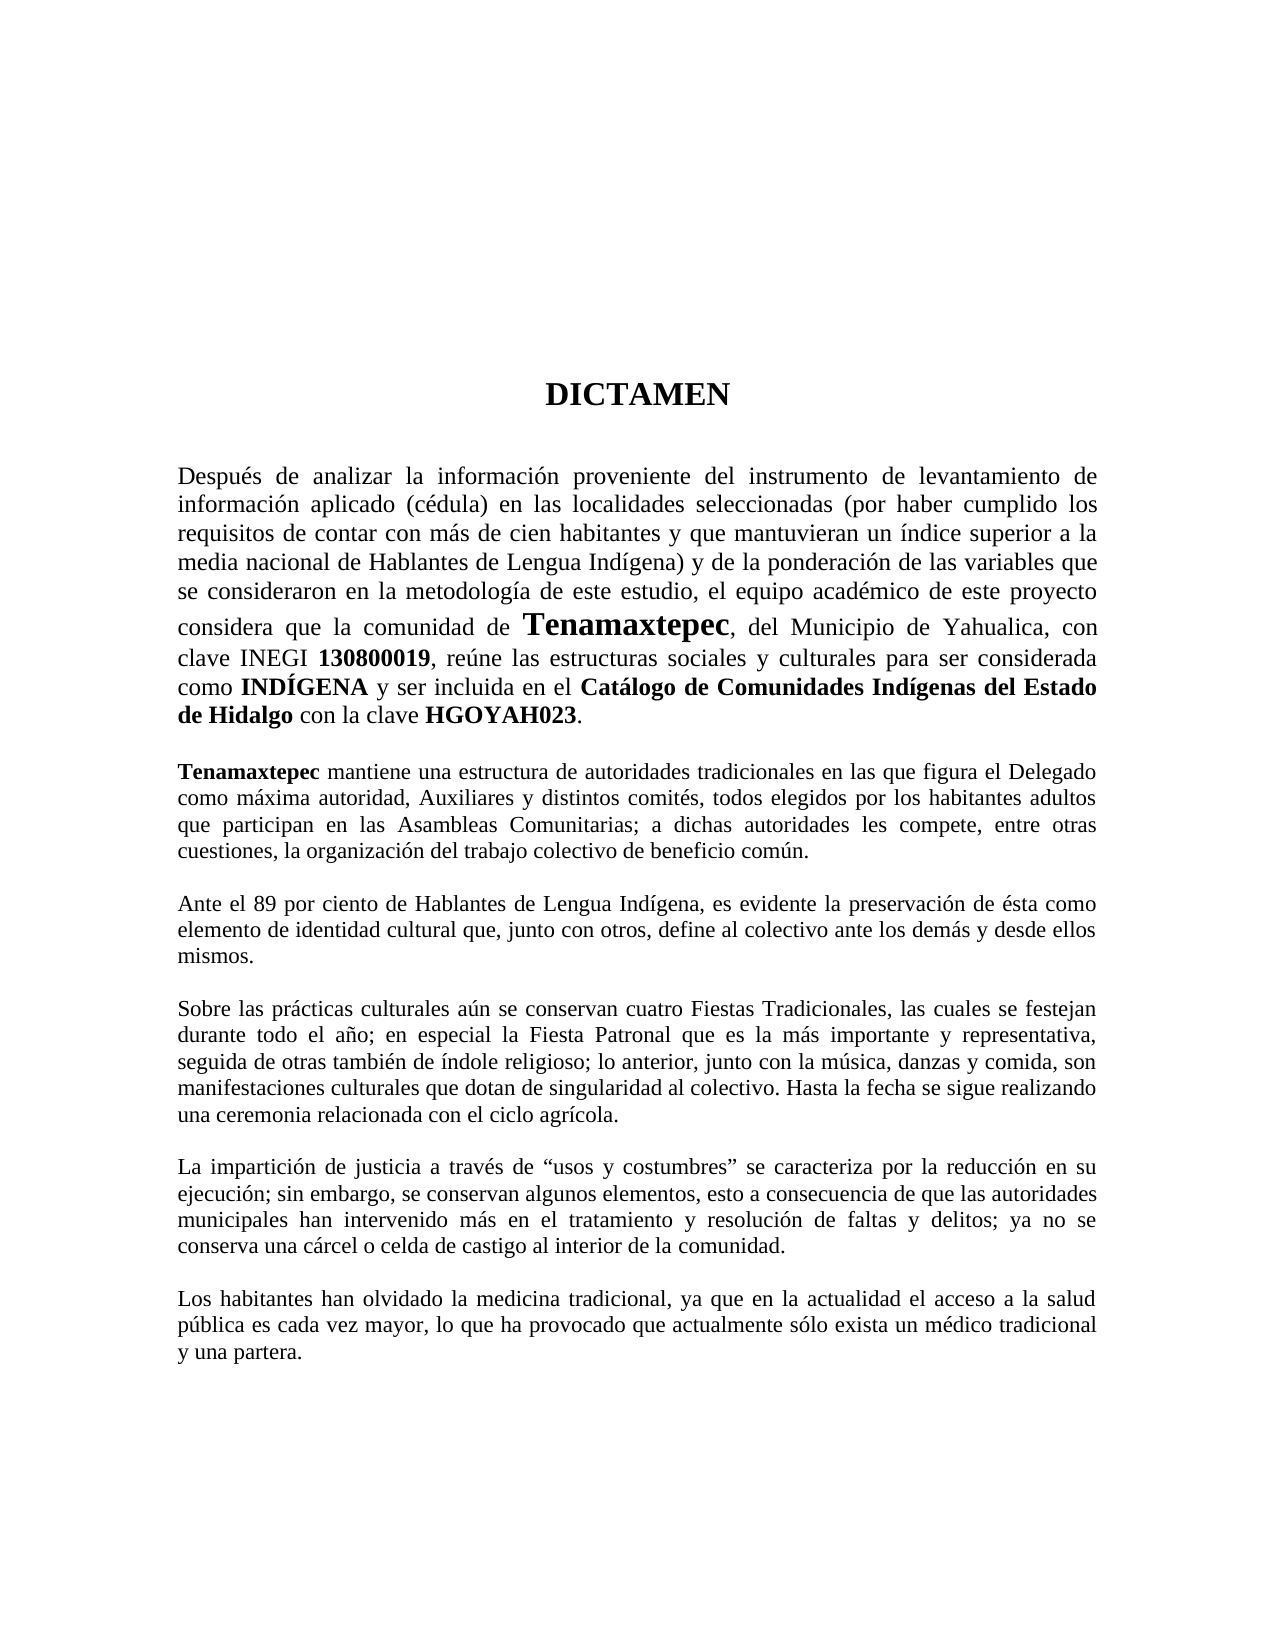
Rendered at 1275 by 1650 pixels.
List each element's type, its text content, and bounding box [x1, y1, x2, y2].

subtitle Después de analizar la información proveniente del instrumento de levantamiento de información aplicado (cédula) en las localidades seleccionadas (por haber cumplido los requisitos de contar con más de cien habitantes y que mantuvieran un índice superior a la media nacional de Hablantes de Lengua Indígena) y de la ponderación de las variables que se consideraron en la metodología de este estudio, el equipo académico de este proyecto considera que la comunidad de Tenamaxtepec, del Municipio de Yahualica, con clave INEGI 130800019, reúne las estructuras sociales y culturales para ser considerada como INDÍGENA y ser incluida en el Catálogo de Comunidades Indígenas del Estado de Hidalgo con la clave HGOYAH023. [177, 461, 1098, 729]
text Tenamaxtepec mantiene una estructura de autoridades tradicionales en las que figura el Delegado como máxima autoridad, Auxiliares y distintos comités, todos elegidos por los habitantes adultos que participan en las Asambleas Comunitarias; a dichas autoridades les compete, entre otras cuestiones, la organización del trabajo colectivo de beneficio común. [177, 758, 1098, 863]
text Los habitantes han olvidado la medicina tradicional, ya que en la actualidad el acceso a la salud pública es cada vez mayor, lo que ha provocado que actualmente sólo exista un médico tradicional y una partera. [177, 1285, 1098, 1364]
text Sobre las prácticas culturales aún se conservan cuatro Fiestas Tradicionales, las cuales se festejan durante todo el año; en especial la Fiesta Patronal que es la más importante y representativa, seguida de otras también de índole religioso; lo anterior, junto con la música, danzas y comida, son manifestaciones culturales que dotan de singularidad al colectivo. Hasta la fecha se sigue realizando una ceremonia relacionada con el ciclo agrícola. [177, 995, 1098, 1127]
text DICTAMEN [493, 374, 782, 412]
text Ante el 89 por ciento de Hablantes de Lengua Indígena, es evidente la preservación de ésta como elemento de identidad cultural que, junto con otros, define al colectivo ante los demás y desde ellos mismos. [177, 890, 1098, 969]
text La impartición de justicia a través de “usos y costumbres” se caracteriza por la reducción en su ejecución; sin embargo, se conservan algunos elementos, esto a consecuencia de que las autoridades municipales han intervenido más en el tratamiento y resolución de faltas y delitos; ya no se conserva una cárcel o celda de castigo al interior de la comunidad. [177, 1153, 1098, 1259]
